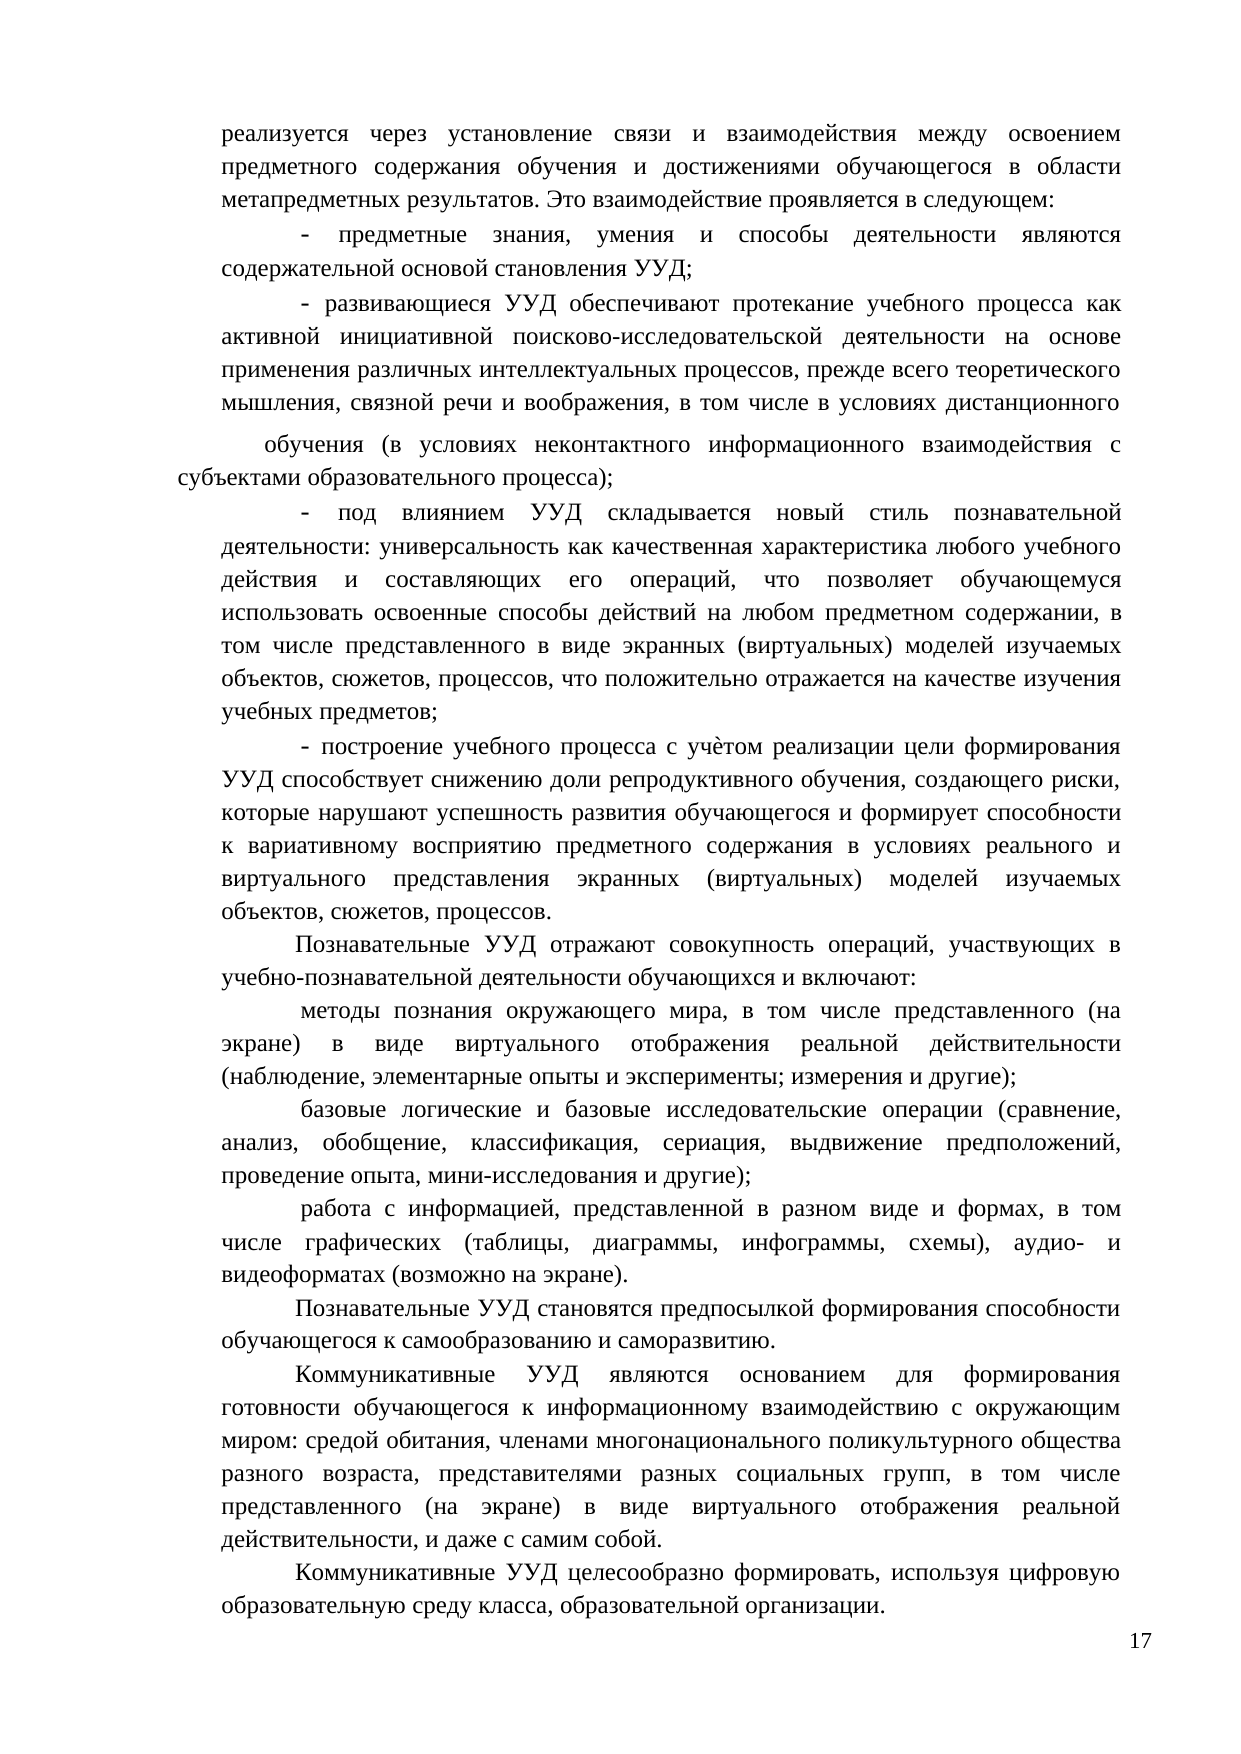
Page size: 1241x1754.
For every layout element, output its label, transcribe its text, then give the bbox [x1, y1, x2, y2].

text Познавательные УУД отражают совокупность операций, участвующих в учебно-познавательной деятельности обучающихся и включают: [221, 929, 1121, 991]
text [221, 118, 1121, 213]
text Познавательные УУД становятся предпосылкой формирования способности обучающегося к самообразованию и саморазвитию. [221, 1293, 1121, 1354]
list развивающиеся УУД обеспечивают протекание учебного процесса как активной инициативной поисково-исследовательской деятельности на основе применения различных интеллектуальных процессов, прежде всего теоретического мышления, связной речи и воображения, в том числе в условиях дистанционного [221, 286, 1121, 416]
text обучения (в условиях неконтактного информационного взаимодействия с субъектами образовательного процесса); [177, 429, 1121, 491]
text Коммуникативные УУД являются основанием для формирования готовности обучающегося к информационному взаимодействию с окружающим миром: средой обитания, членами многонационального поликультурного общества разного возраста, представителями разных социальных групп, в том числе представленного (на экране) в виде виртуального отображения реальной действительности, и даже с самим собой. [221, 1359, 1121, 1552]
list под влиянием УУД складывается новый стиль познавательной деятельности: универсальность как качественная характеристика любого учебного действия и составляющих его операций, что позволяет обучающемуся использовать освоенные способы действий на любом предметном содержании, в том числе представленного в виде экранных (виртуальных) моделей изучаемых объектов, сюжетов, процессов, что положительно отражается на качестве изучения учебных предметов; [221, 495, 1122, 724]
list построение учебного процесса с учѐтом реализации цели формирования УУД способствует снижению доли репродуктивного обучения, создающего риски, которые нарушают успешность развития обучающегося и формирует способности к вариативному восприятию предметного содержания в условиях реального и виртуального представления экранных (виртуальных) моделей изучаемых объектов, сюжетов, процессов. [221, 729, 1121, 925]
text методы познания окружающего мира, в том числе представленного (на экране) в виде виртуального отображения реальной действительности (наблюдение, элементарные опыты и эксперименты; измерения и другие); [221, 995, 1121, 1090]
list предметные знания, умения и способы деятельности являются содержательной основой становления УУД; [221, 217, 1121, 281]
text базовые логические и базовые исследовательские операции (сравнение, анализ, обобщение, классификация, сериация, выдвижение предположений, проведение опыта, мини-исследования и другие); [221, 1094, 1121, 1189]
text Коммуникативные УУД целесообразно формировать, используя цифровую образовательную среду класса, образовательной организации. [221, 1557, 1121, 1618]
text работа с информацией, представленной в разном виде и формах, в том числе графических (таблицы, диаграммы, инфограммы, схемы), аудио- и видеоформатах (возможно на экране). [221, 1193, 1122, 1288]
